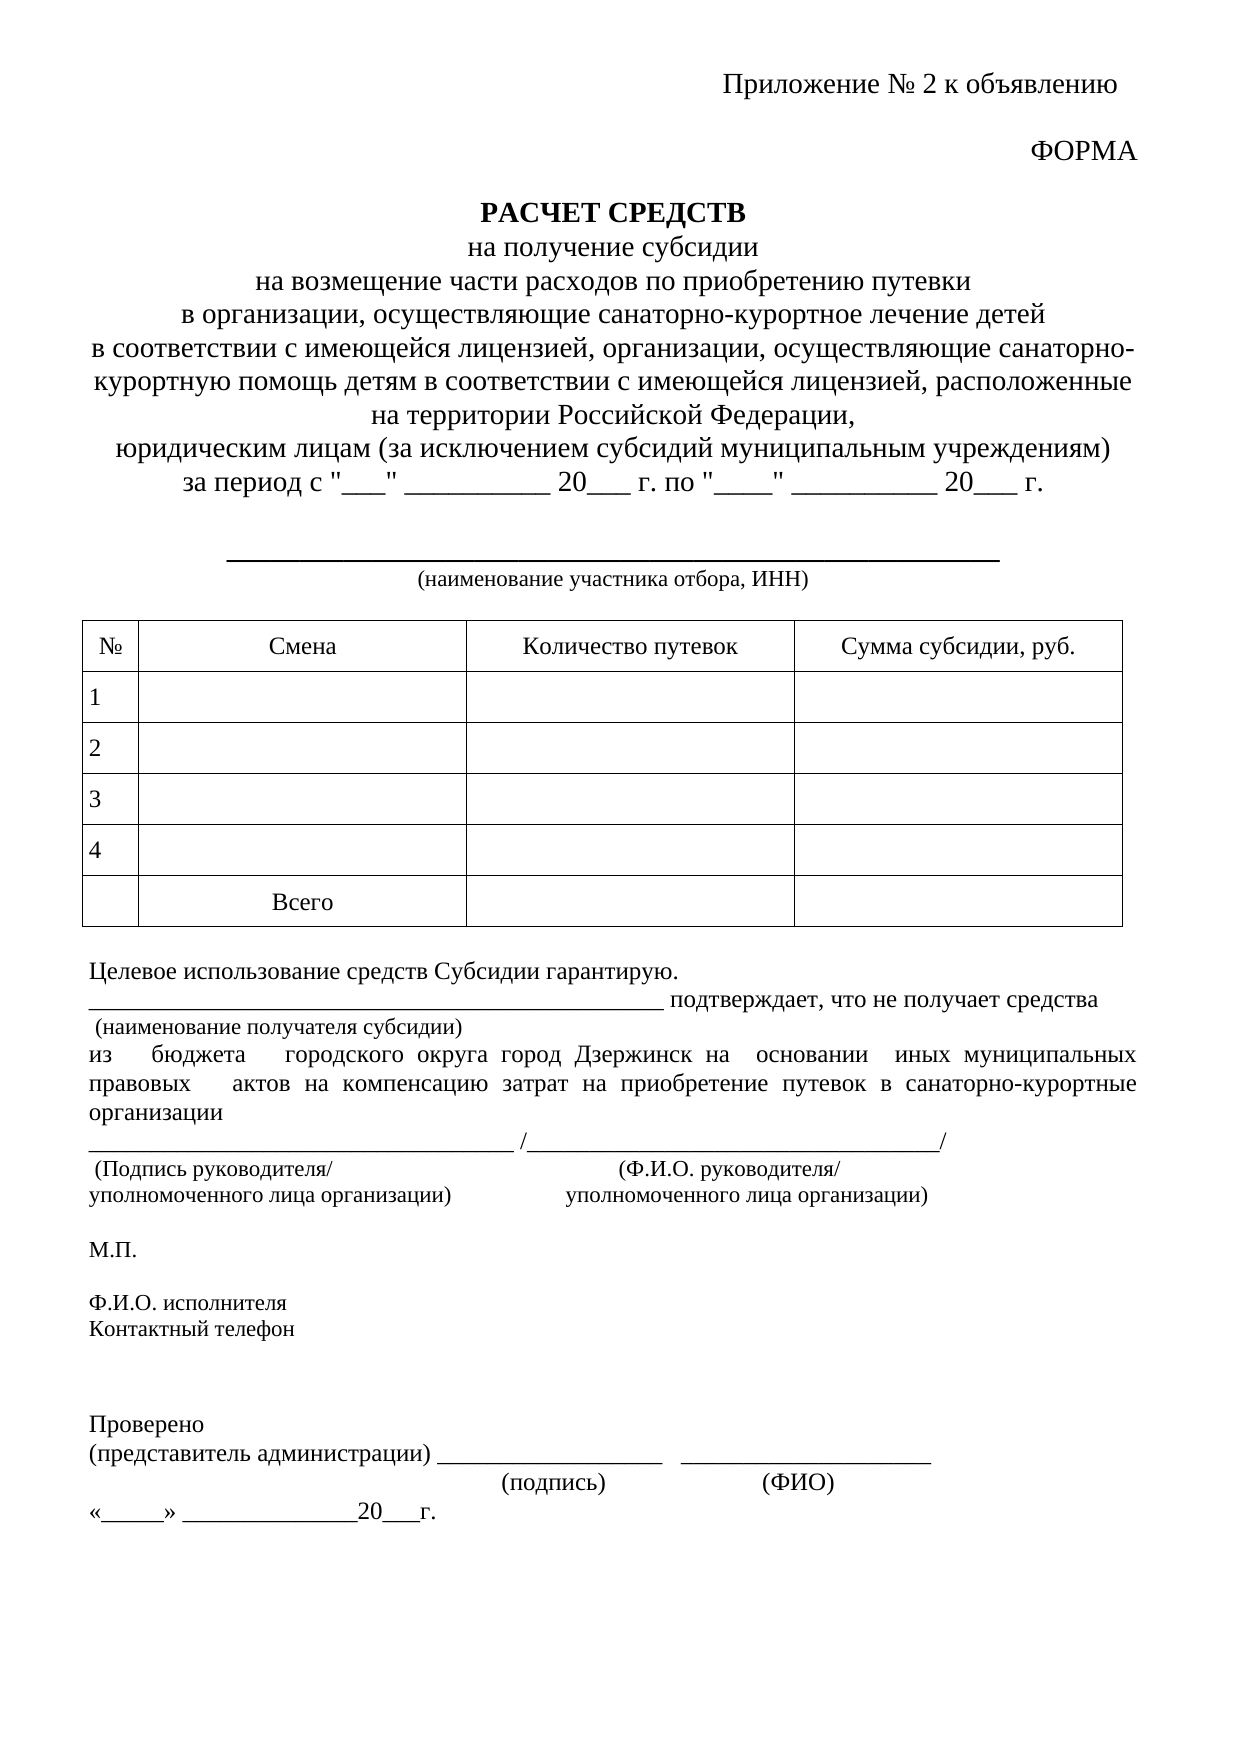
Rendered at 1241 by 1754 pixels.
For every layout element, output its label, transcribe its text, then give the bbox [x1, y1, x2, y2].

table_cell 4 [83, 825, 138, 875]
table_cell [467, 825, 794, 875]
text на возмещение части расходов по приобретению путевки [89, 263, 1138, 296]
table_cell 1 [83, 672, 138, 722]
table_cell [795, 876, 1122, 926]
table_cell [139, 774, 466, 824]
table_cell 3 [83, 774, 138, 824]
table_cell 2 [83, 723, 138, 773]
table_header Сумма субсидии, руб. [795, 621, 1122, 671]
text (наименование участника отбора, ИНН) [89, 564, 1138, 591]
table_header Количество путевок [467, 621, 794, 671]
table_header Смена [139, 621, 466, 671]
text (наименование получателя субсидии) [89, 1013, 1138, 1039]
text уполномоченного лица организации) уполномоченного лица организации) [89, 1181, 1138, 1207]
text РАСЧЕТ СРЕДСТВ [89, 196, 1138, 229]
text Приложение № 2 к объявлению [679, 66, 1138, 100]
text _____________________________________________________ [89, 531, 1138, 564]
text ______________________________________________ подтверждает, что не получает средства [89, 984, 1138, 1013]
text М.П. [89, 1236, 1138, 1262]
text Ф.И.О. исполнителя [89, 1289, 1138, 1315]
text (Подпись руководителя/ (Ф.И.О. руководителя/ [89, 1154, 1138, 1181]
table_header № [83, 621, 138, 671]
text (подпись) (ФИО) [89, 1467, 1138, 1496]
text (представитель администрации) __________________ ____________________ [89, 1438, 1138, 1467]
table_cell [139, 723, 466, 773]
text из бюджета городского округа город Дзержинск на основании иных муниципальных правовых актов на компенсацию затрат на приобретение путевок в санаторно-курортные организации [89, 1039, 1138, 1126]
table_cell Всего [139, 876, 466, 926]
text за период с "___" __________ 20___ г. по "____" __________ 20___ г. [89, 464, 1138, 497]
table_cell [139, 825, 466, 875]
text в организации, осуществляющие санаторно-курортное лечение детей в соответствии с имеющейся лицензией, организации, осуществляющие санаторно-курортную помощь детям в соответствии с имеющейся лицензией, расположенные на территории Российской Федерации, [89, 296, 1138, 430]
table_cell [795, 672, 1122, 722]
text Проверено [89, 1409, 1138, 1438]
table_cell [795, 825, 1122, 875]
text Контактный телефон [89, 1315, 1138, 1341]
table_cell [467, 723, 794, 773]
table_cell [139, 672, 466, 722]
text __________________________________ /_________________________________/ [89, 1126, 1138, 1154]
table_cell [467, 876, 794, 926]
text на получение субсидии [89, 229, 1138, 263]
text «_____» ______________20___г. [89, 1496, 1138, 1524]
table_cell [467, 774, 794, 824]
table_cell [795, 774, 1122, 824]
table_cell [795, 723, 1122, 773]
table_cell [83, 876, 138, 926]
text юридическим лицам (за исключением субсидий муниципальным учреждениям) [89, 430, 1138, 464]
table_cell [467, 672, 794, 722]
text Целевое использование средств Субсидии гарантирую. [89, 956, 1138, 984]
text ФОРМА [89, 133, 1138, 167]
